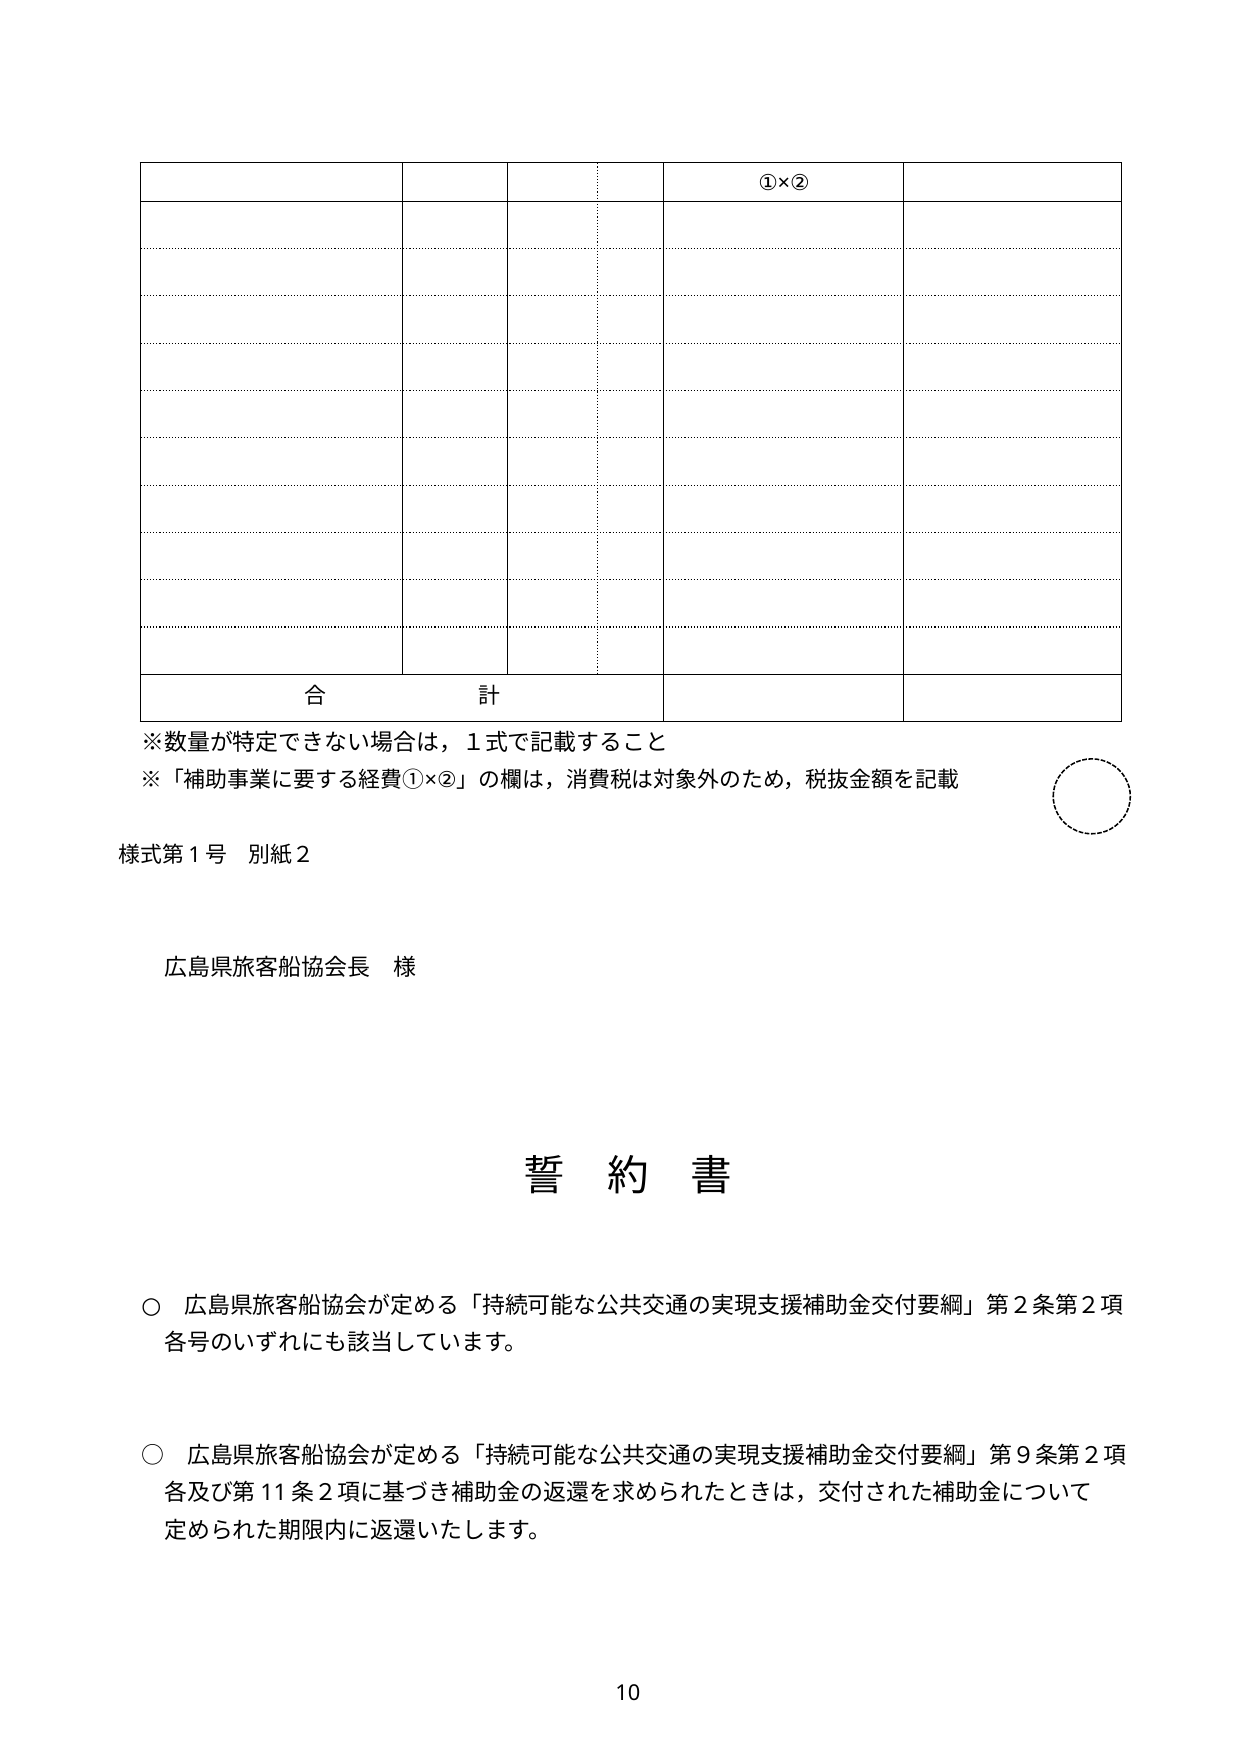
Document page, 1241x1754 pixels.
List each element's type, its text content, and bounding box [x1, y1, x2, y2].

text 誓 約 書 [118, 1134, 1137, 1209]
table_cell [904, 343, 1121, 390]
table_cell [508, 485, 597, 532]
table_cell [141, 437, 402, 484]
table_cell [664, 295, 903, 343]
table_cell 単価① [403, 163, 507, 201]
table_cell [508, 295, 597, 343]
table_cell [664, 390, 903, 437]
text ○ 広島県旅客船協会が定める「持続可能な公共交通の実現支援補助金交付要綱」第２条第２項 [118, 1284, 1137, 1322]
table_cell [664, 437, 903, 484]
table_cell 数量② [508, 163, 597, 201]
table_cell [141, 202, 402, 248]
table_cell [141, 532, 402, 579]
table_cell [904, 248, 1121, 295]
table_cell [403, 343, 507, 390]
table_cell [904, 579, 1121, 626]
table_cell [904, 532, 1121, 579]
table_cell [403, 532, 507, 579]
table_cell [141, 390, 402, 437]
table_cell [904, 626, 1121, 674]
text ※数量が特定できない場合は，１式で記載すること [118, 722, 1137, 759]
table_cell [141, 295, 402, 343]
table_cell [664, 485, 903, 532]
table_cell [508, 437, 597, 484]
table_cell [664, 532, 903, 579]
table_cell [664, 626, 903, 674]
table_cell [508, 532, 597, 579]
table_cell [403, 248, 507, 295]
table_cell [508, 579, 597, 626]
text 定められた期限内に返還いたします。 [118, 1509, 1137, 1547]
table_cell [664, 675, 903, 721]
table_cell [664, 579, 903, 626]
table_cell [597, 202, 663, 248]
table_cell [904, 675, 1121, 721]
table_cell [597, 485, 663, 532]
table_cell [597, 437, 663, 484]
text 各及び第11条２項に基づき補助金の返還を求められたときは，交付された補助金について [118, 1472, 1137, 1509]
table_cell [141, 579, 402, 626]
table_cell [403, 485, 507, 532]
table_cell [904, 437, 1121, 484]
text 様式第1号 別紙２ [118, 834, 1137, 872]
table_cell [664, 343, 903, 390]
table_cell [664, 248, 903, 295]
table_cell [597, 626, 663, 674]
table_cell [403, 390, 507, 437]
table_cell [141, 343, 402, 390]
text ※「補助事業に要する経費①×②」の欄は，消費税は対象外のため，税抜金額を記載 [118, 759, 1152, 797]
text 広島県旅客船協会長 様 [118, 947, 1137, 984]
table_cell [403, 202, 507, 248]
table_cell [403, 437, 507, 484]
table_cell [141, 248, 402, 295]
table_cell 単位 [597, 163, 663, 201]
table_cell [597, 532, 663, 579]
table_cell [597, 295, 663, 343]
table_cell [141, 485, 402, 532]
table_cell [597, 390, 663, 437]
table_cell [141, 626, 402, 674]
table_cell 補助対象となる経費 [904, 163, 1121, 201]
table_cell [508, 626, 597, 674]
text ○ 広島県旅客船協会が定める「持続可能な公共交通の実現支援補助金交付要綱」第９条第２項 [118, 1434, 1137, 1472]
table_cell [403, 579, 507, 626]
table_cell [664, 202, 903, 248]
table_cell [597, 579, 663, 626]
text 各号のいずれにも該当しています。 [118, 1322, 1137, 1359]
table_cell [904, 485, 1121, 532]
table_cell [904, 390, 1121, 437]
table_cell [904, 295, 1121, 343]
table_cell 補助事業に要する経費 ①×② [664, 163, 903, 201]
table_cell [904, 202, 1121, 248]
table_cell [403, 295, 507, 343]
table_cell 合 計 [141, 675, 663, 721]
table_cell [403, 626, 507, 674]
table_cell [508, 343, 597, 390]
table_cell [597, 343, 663, 390]
table_cell [508, 248, 597, 295]
table_cell [508, 390, 597, 437]
table_cell [508, 202, 597, 248]
table_cell [597, 248, 663, 295]
table_cell 経 費 区 分 [141, 163, 402, 201]
